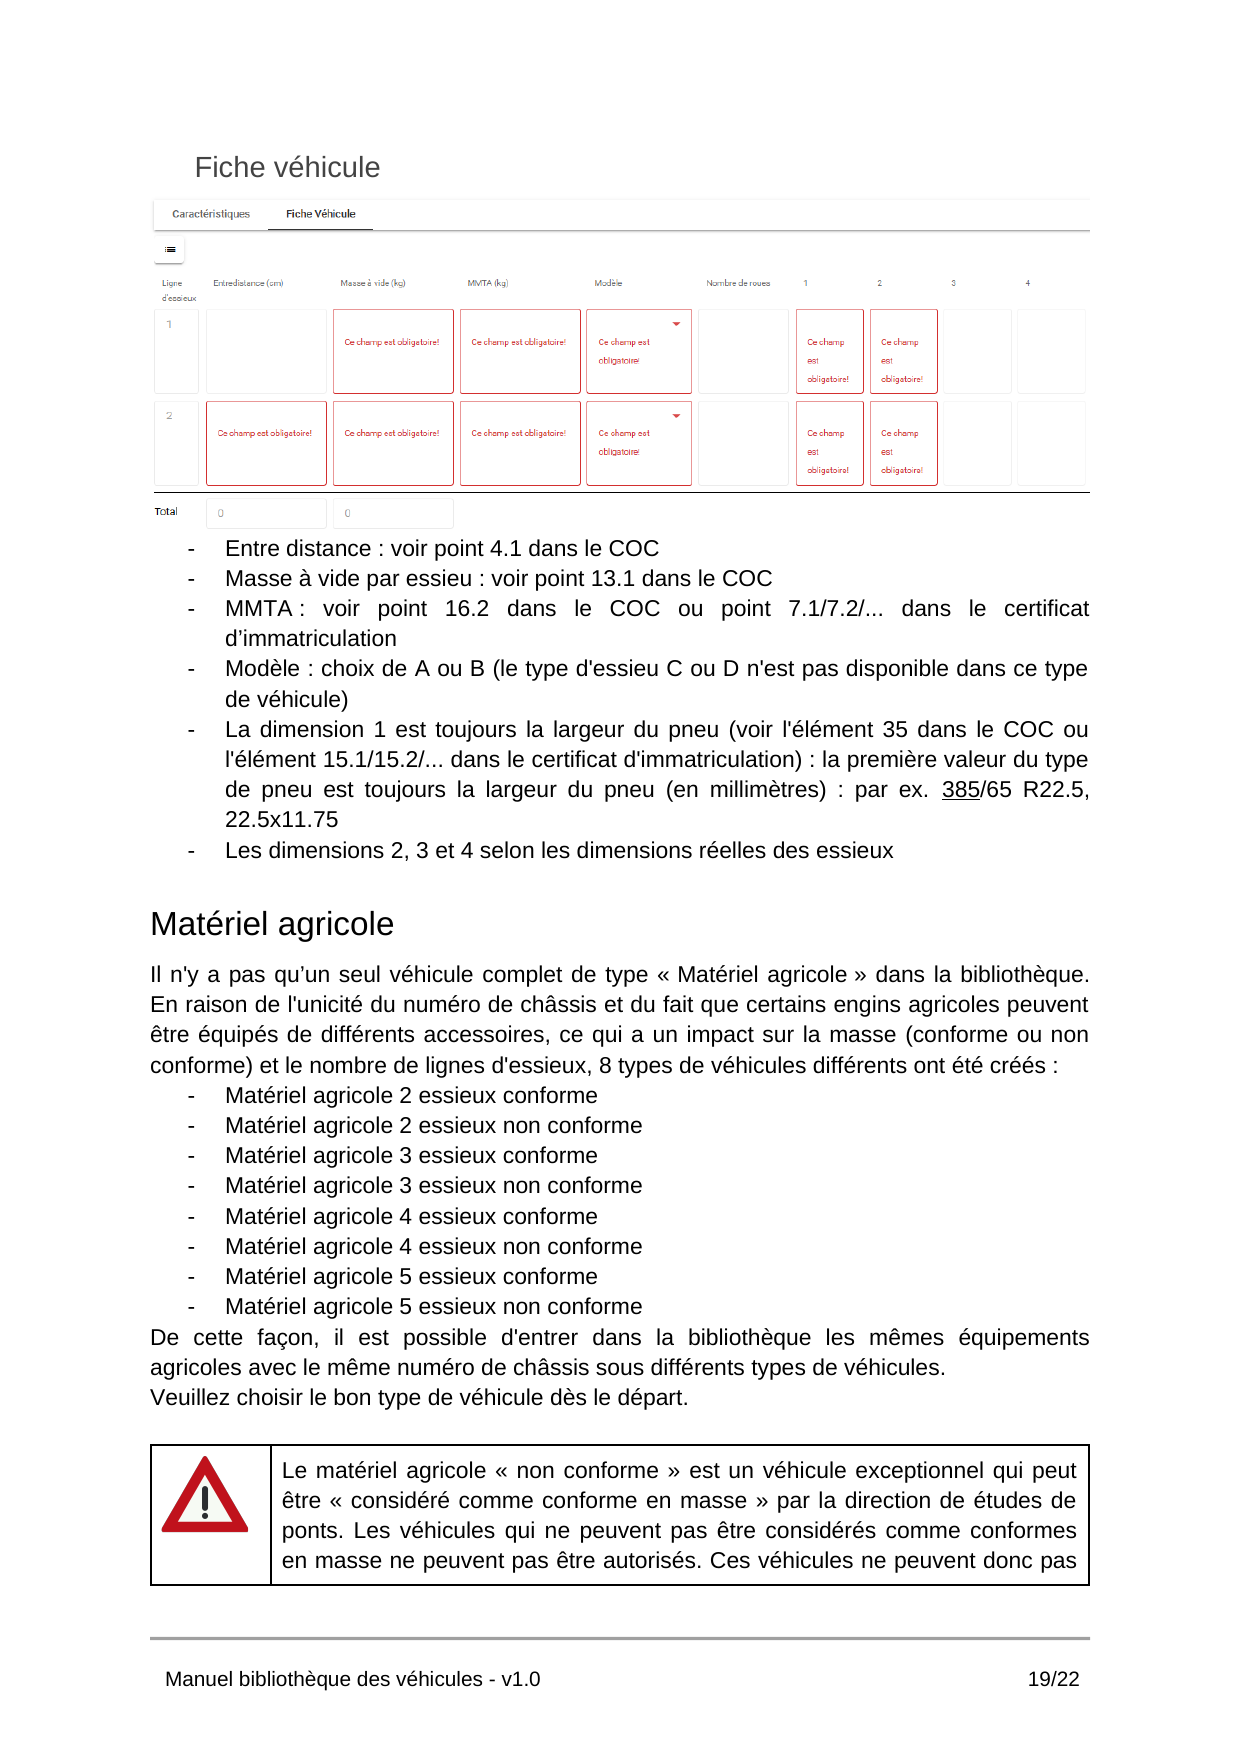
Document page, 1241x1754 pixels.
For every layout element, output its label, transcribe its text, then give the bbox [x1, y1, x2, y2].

list Matériel agricole 2 essieux conforme [187, 1082, 1090, 1108]
list Entre distance : voir point 4.1 dans le COC [187, 534, 1090, 561]
picture [150, 196, 1090, 531]
subtitle Matériel agricole [150, 904, 1090, 943]
list Matériel agricole 4 essieux non conforme [187, 1233, 1090, 1259]
list MMTA : voir point 16.2 dans le COC ou point 7.1/7.2/... dans le certificat d’immatriculation [187, 595, 1090, 651]
list Matériel agricole 3 essieux non conforme [187, 1172, 1090, 1199]
subtitle Fiche véhicule [194, 150, 1090, 183]
list La dimension 1 est toujours la largeur du pneu (voir l'élément 35 dans le COC ou l'élément 15.1/15.2/... dans le certificat d'immatriculation) : la première valeur du type de pneu est toujours la largeur du pneu (en millimètres) : par ex. 385/65 R22.5, 22.5x11.75 [187, 716, 1090, 833]
text Veuillez choisir le bon type de véhicule dès le départ. [150, 1384, 1090, 1410]
picture [161, 1456, 249, 1533]
list Les dimensions 2, 3 et 4 selon les dimensions réelles des essieux [187, 837, 1090, 863]
list Matériel agricole 3 essieux conforme [187, 1142, 1090, 1168]
list Masse à vide par essieu : voir point 13.1 dans le COC [187, 565, 1090, 591]
list Matériel agricole 5 essieux non conforme [187, 1293, 1090, 1319]
list Matériel agricole 2 essieux non conforme [187, 1112, 1090, 1138]
list Matériel agricole 4 essieux conforme [187, 1203, 1090, 1229]
list Modèle : choix de A ou B (le type d'essieu C ou D n'est pas disponible dans ce type de véhicule) [187, 655, 1090, 712]
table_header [272, 1446, 1088, 1584]
table_header [152, 1446, 270, 1584]
text De cette façon, il est possible d'entrer dans la bibliothèque les mêmes équipements agricoles avec le même numéro de châssis sous différents types de véhicules. [150, 1323, 1090, 1380]
text Il n'y a pas qu’un seul véhicule complet de type « Matériel agricole » dans la bibliothèque. En raison de l'unicité du numéro de châssis et du fait que certains engins agricoles peuvent être équipés de différents accessoires, ce qui a un impact sur la masse (conforme ou non conforme) et le nombre de lignes d'essieux, 8 types de véhicules différents ont été créés : [150, 961, 1090, 1078]
list Matériel agricole 5 essieux conforme [187, 1263, 1090, 1289]
